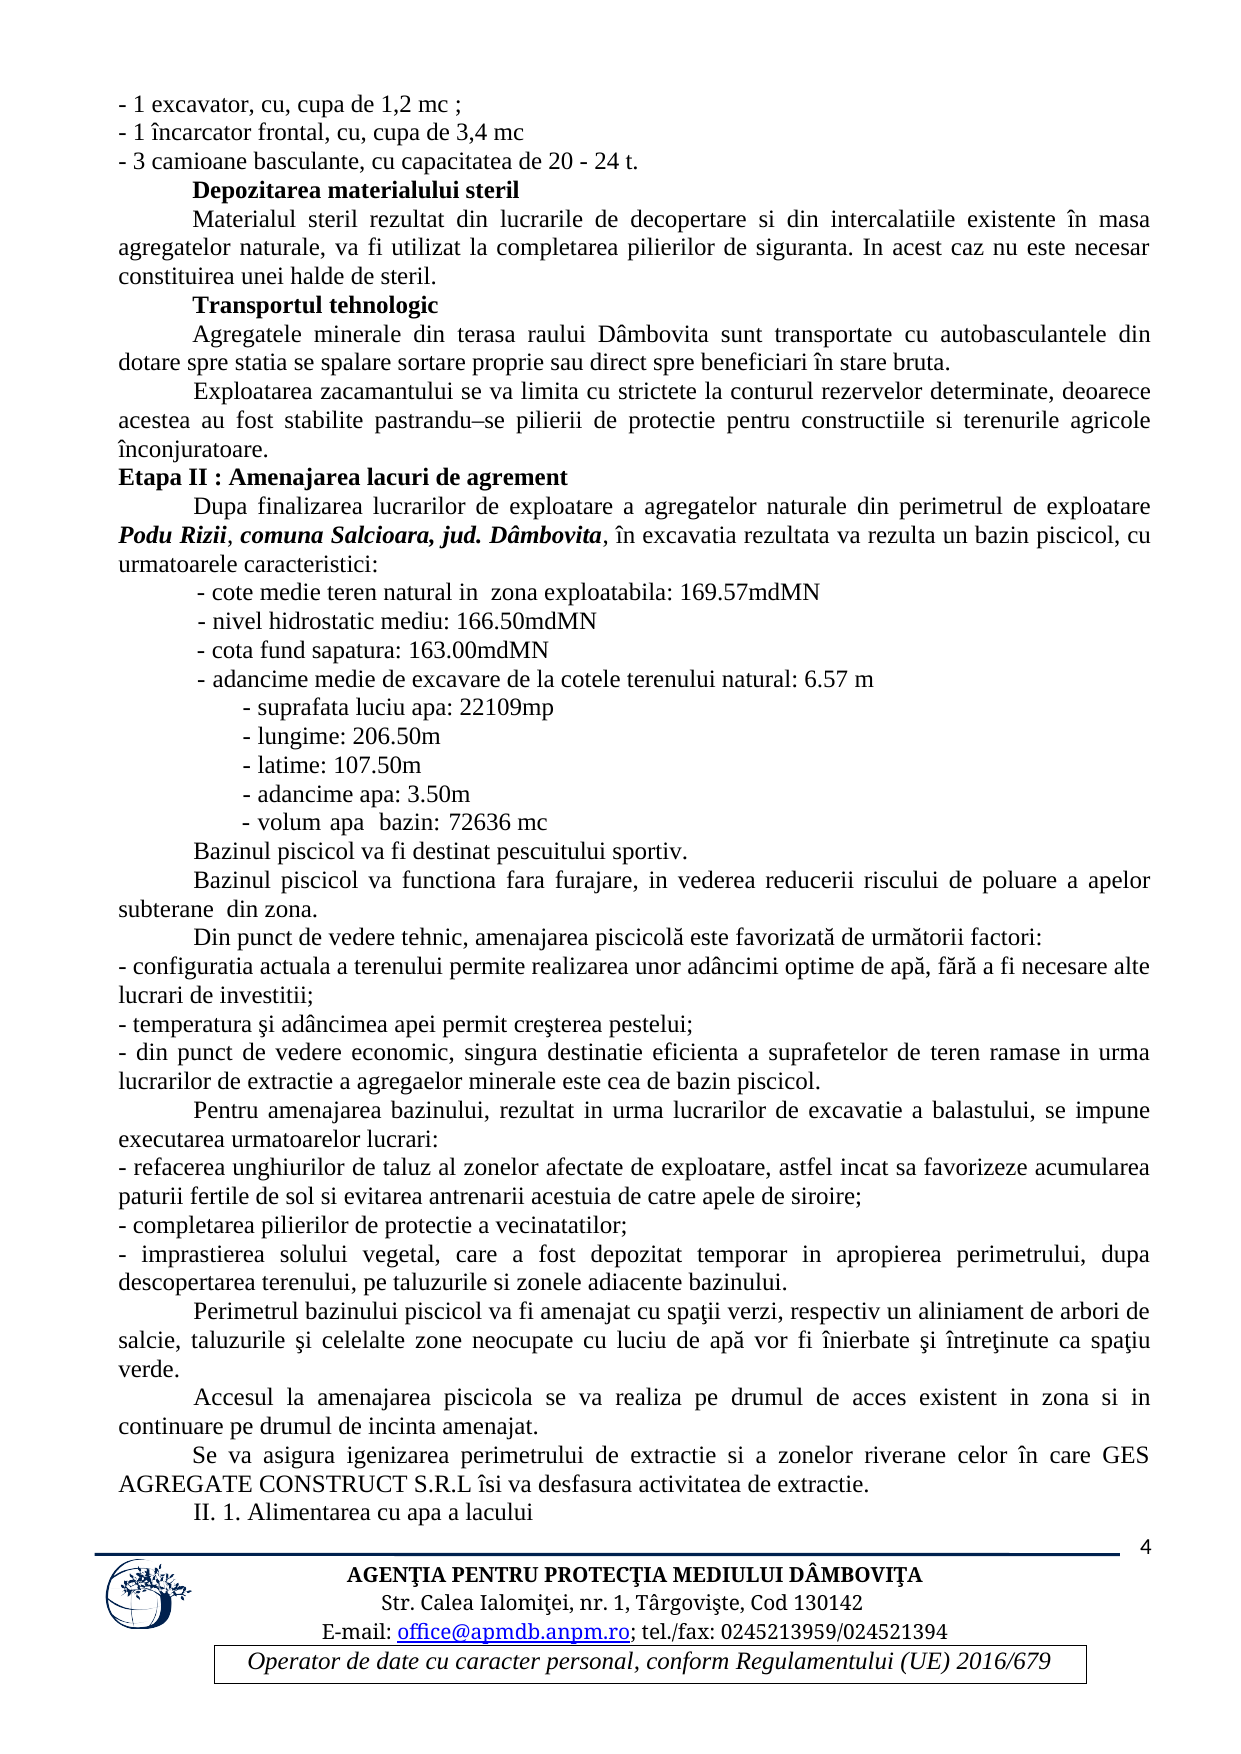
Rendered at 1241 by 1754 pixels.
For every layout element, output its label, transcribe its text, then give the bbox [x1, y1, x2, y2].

list cote medie teren natural in zona exploatabila: 169.57mdMN [197, 577, 1155, 606]
text Materialul steril rezultat din lucrarile de decopertare si din intercalatiile existente în masa agregatelor naturale, va fi utilizat la completarea pilierilor de siguranta. In acest caz nu este necesar constituirea unei halde de steril. [118, 204, 1152, 290]
text - din punct de vedere economic, singura destinatie eficienta a suprafetelor de teren ramase in urma lucrarilor de extractie a agregaelor minerale este cea de bazin piscicol. [118, 1037, 1152, 1095]
text Transportul tehnologic [118, 290, 1152, 319]
text Accesul la amenajarea piscicola se va realiza pe drumul de acces existent in zona si in continuare pe drumul de incinta amenajat. [118, 1382, 1152, 1440]
text - 1 încarcator frontal, cu, cupa de 3,4 mc [118, 117, 1152, 146]
list nivel hidrostatic mediu: 166.50mdMN [197, 606, 1155, 635]
text - 1 excavator, cu, cupa de 1,2 mc ; [118, 89, 1152, 117]
list volum apa bazin: 72636 mc [242, 807, 1155, 836]
text II. 1. Alimentarea cu apa a lacului [118, 1497, 1152, 1526]
text - refacerea unghiurilor de taluz al zonelor afectate de exploatare, astfel incat sa favorizeze acumularea paturii fertile de sol si evitarea antrenarii acestuia de catre apele de siroire; [118, 1152, 1152, 1210]
text Perimetrul bazinului piscicol va fi amenajat cu spaţii verzi, respectiv un aliniament de arbori de salcie, taluzurile şi celelalte zone neocupate cu luciu de apă vor fi înierbate şi întreţinute ca spaţiu verde. [118, 1296, 1152, 1382]
text - completarea pilierilor de protectie a vecinatatilor; [118, 1210, 1152, 1239]
list adancime medie de excavare de la cotele terenului natural: 6.57 m [197, 664, 1155, 692]
text Exploatarea zacamantului se va limita cu strictete la conturul rezervelor determinate, deoarece acestea au fost stabilite pastrandu–se pilierii de protectie pentru constructiile si terenurile agricole înconjuratoare. [118, 376, 1152, 462]
text - configuratia actuala a terenului permite realizarea unor adâncimi optime de apă, fără a fi necesare alte lucrari de investitii; [118, 951, 1152, 1009]
text - imprastierea solului vegetal, care a fost depozitat temporar in apropierea perimetrului, dupa descopertarea terenului, pe taluzurile si zonele adiacente bazinului. [118, 1239, 1152, 1296]
text - temperatura şi adâncimea apei permit creşterea pestelui; [118, 1009, 1152, 1037]
list lungime: 206.50m [242, 721, 1155, 750]
text Depozitarea materialului steril [156, 175, 1152, 204]
text Bazinul piscicol va functiona fara furajare, in vederea reducerii riscului de poluare a apelor subterane din zona. [118, 865, 1152, 922]
list suprafata luciu apa: 22109mp [242, 692, 1155, 721]
text Etapa II : Amenajarea lacuri de agrement [118, 462, 1152, 491]
text Pentru amenajarea bazinului, rezultat in urma lucrarilor de excavatie a balastului, se impune executarea urmatoarelor lucrari: [118, 1095, 1152, 1152]
text - 3 camioane basculante, cu capacitatea de 20 - 24 t. [118, 146, 1152, 175]
text Dupa finalizarea lucrarilor de exploatare a agregatelor naturale din perimetrul de exploatare Podu Rizii, comuna Salcioara, jud. Dâmbovita, în excavatia rezultata va rezulta un bazin piscicol, cu urmatoarele caracteristici: [118, 491, 1152, 577]
list adancime apa: 3.50m [242, 779, 1155, 807]
text Agregatele minerale din terasa raului Dâmbovita sunt transportate cu autobasculantele din dotare spre statia se spalare sortare proprie sau direct spre beneficiari în stare bruta. [118, 319, 1152, 376]
list cota fund sapatura: 163.00mdMN [197, 635, 1155, 664]
text Bazinul piscicol va fi destinat pescuitului sportiv. [118, 836, 1152, 865]
list latime: 107.50m [242, 750, 1155, 779]
text Se va asigura igenizarea perimetrului de extractie si a zonelor riverane celor în care GES AGREGATE CONSTRUCT S.R.L îsi va desfasura activitatea de extractie. [118, 1440, 1152, 1497]
text Din punct de vedere tehnic, amenajarea piscicolă este favorizată de următorii factori: [118, 922, 1152, 951]
